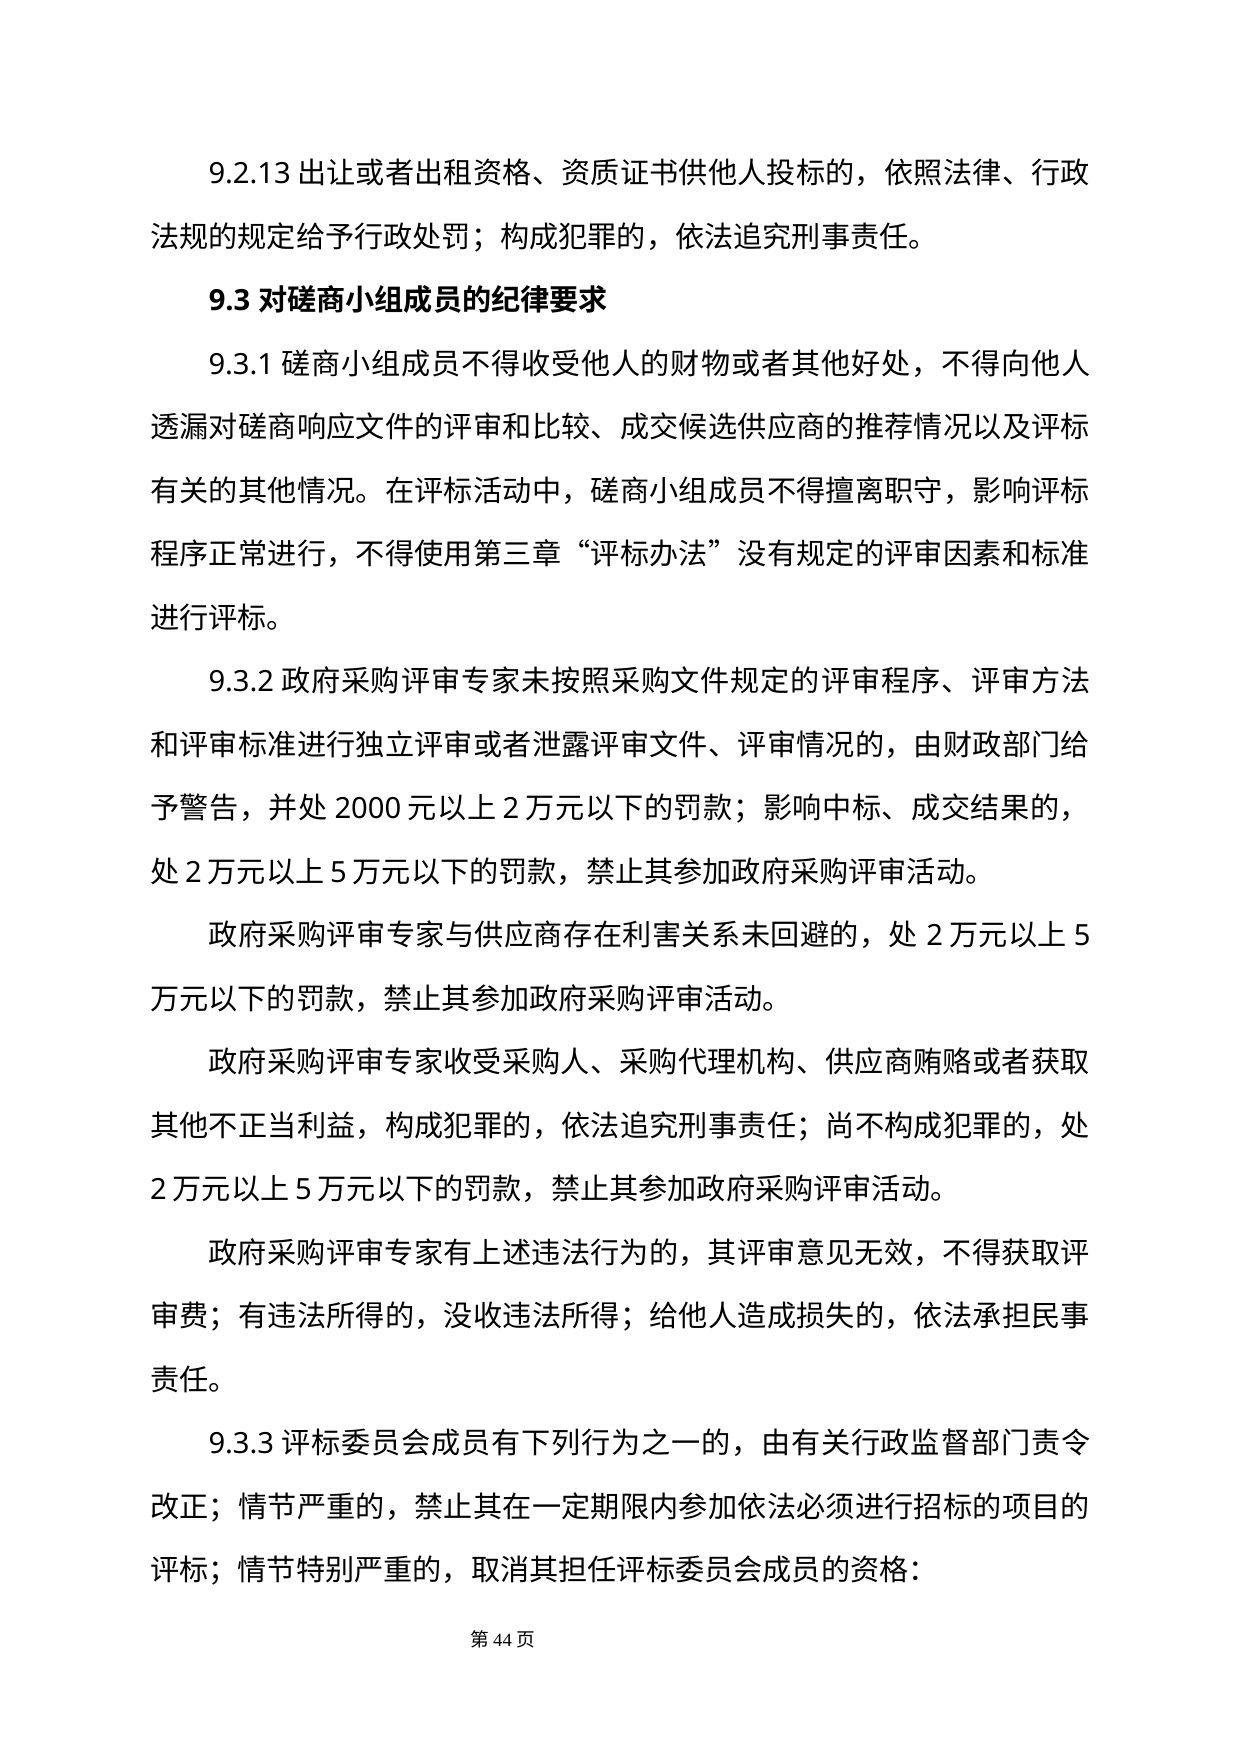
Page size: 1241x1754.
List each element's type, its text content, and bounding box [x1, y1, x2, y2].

text 9.3.2政府采购评审专家未按照采购文件规定的评审程序、评审方法和评审标准进行独立评审或者泄露评审文件、评审情况的，由财政部门给予警告，并处2000元以上2万元以下的罚款；影响中标、成交结果的，处2万元以上5万元以下的罚款，禁止其参加政府采购评审活动。 [150, 658, 1090, 891]
text 9.2.13出让或者出租资格、资质证书供他人投标的，依照法律、行政法规的规定给予行政处罚；构成犯罪的，依法追究刑事责任。 [150, 150, 1090, 256]
text 9.3.1磋商小组成员不得收受他人的财物或者其他好处，不得向他人透漏对磋商响应文件的评审和比较、成交候选供应商的推荐情况以及评标有关的其他情况。在评标活动中，磋商小组成员不得擅离职守，影响评标程序正常进行，不得使用第三章“评标办法”没有规定的评审因素和标准进行评标。 [150, 341, 1090, 637]
text 政府采购评审专家与供应商存在利害关系未回避的，处2万元以上5万元以下的罚款，禁止其参加政府采购评审活动。 [150, 912, 1090, 1018]
text 政府采购评审专家有上述违法行为的，其评审意见无效，不得获取评审费；有违法所得的，没收违法所得；给他人造成损失的，依法承担民事责任。 [150, 1229, 1090, 1398]
text 9.3 对磋商小组成员的纪律要求 [150, 277, 1090, 319]
text 政府采购评审专家收受采购人、采购代理机构、供应商贿赂或者获取其他不正当利益，构成犯罪的，依法追究刑事责任；尚不构成犯罪的，处2万元以上5万元以下的罚款，禁止其参加政府采购评审活动。 [150, 1039, 1090, 1208]
text 9.3.3评标委员会成员有下列行为之一的，由有关行政监督部门责令改正；情节严重的，禁止其在一定期限内参加依法必须进行招标的项目的评标；情节特别严重的，取消其担任评标委员会成员的资格： [150, 1419, 1090, 1589]
